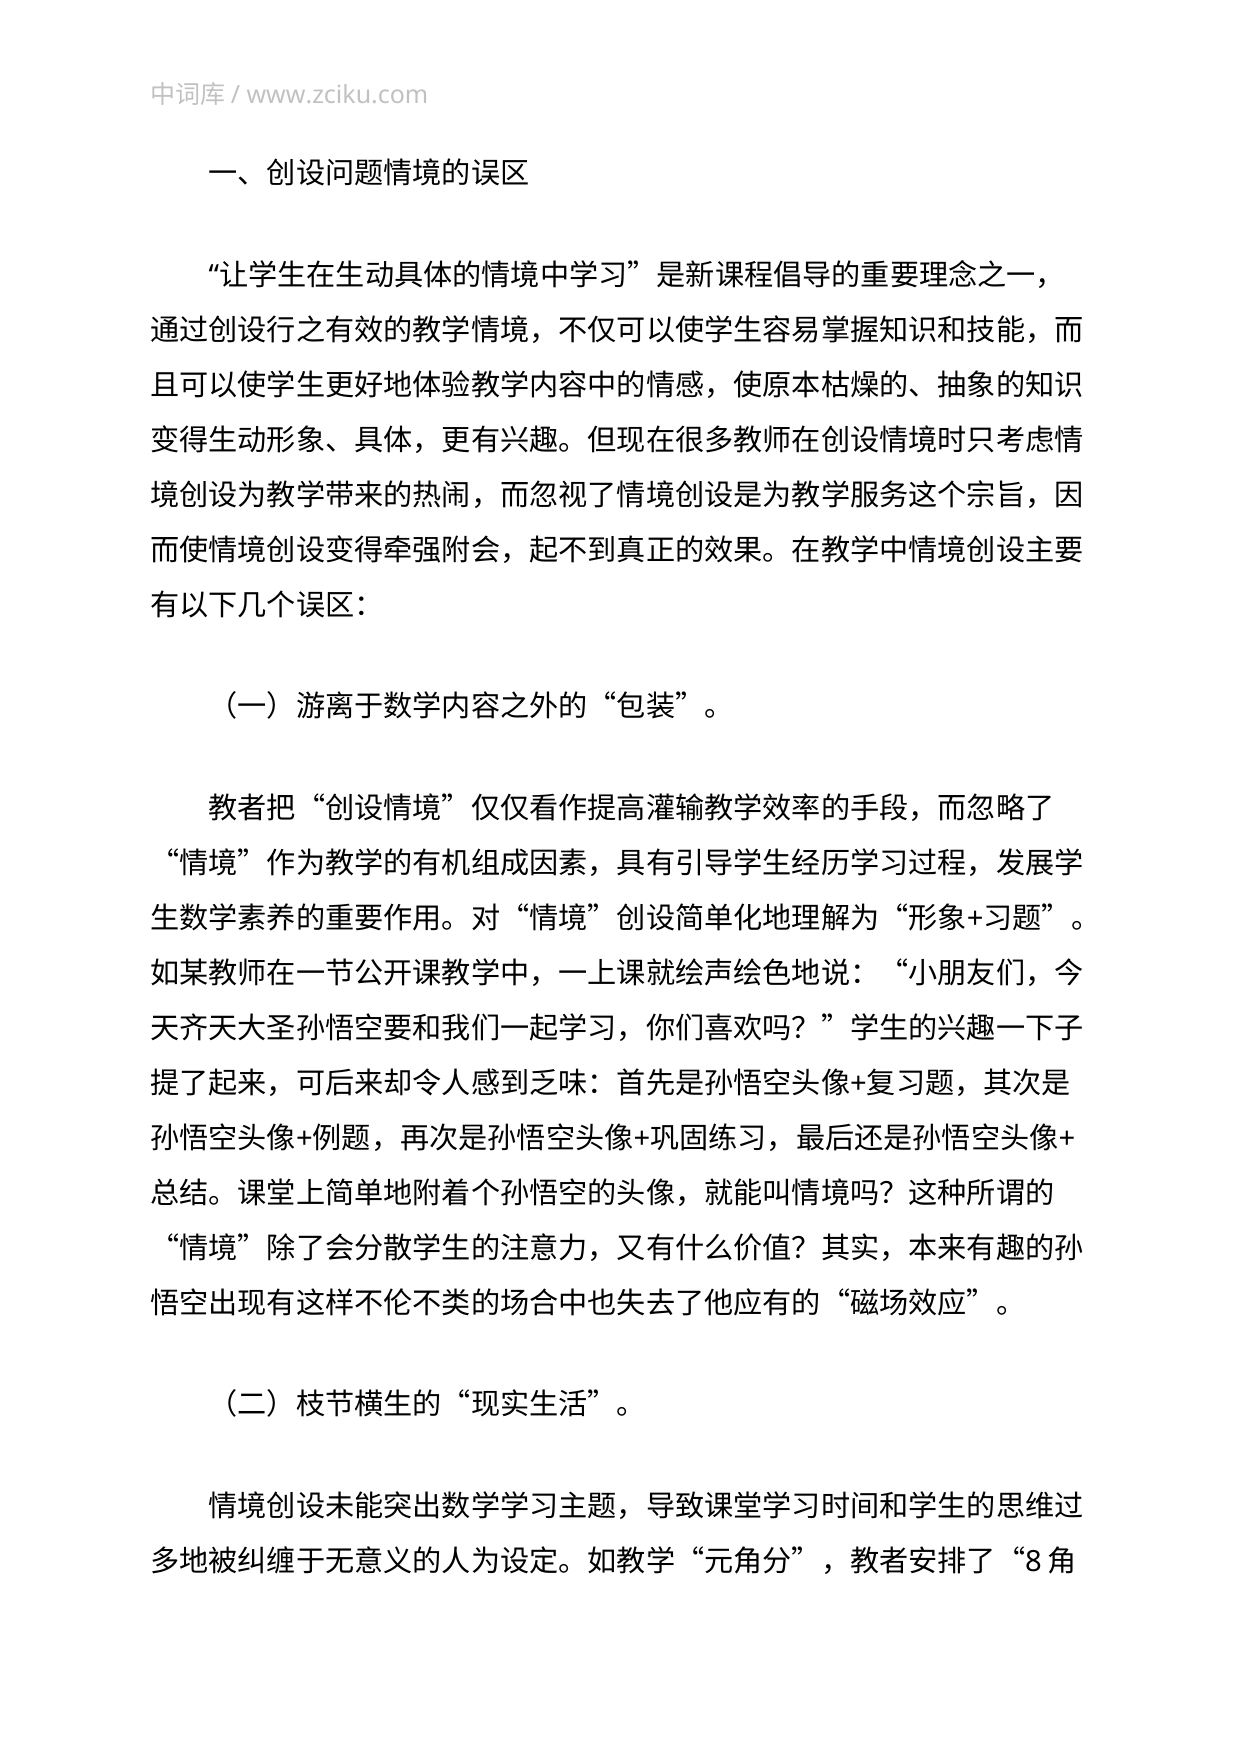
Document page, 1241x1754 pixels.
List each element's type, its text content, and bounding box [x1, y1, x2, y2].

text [150, 1483, 1090, 1580]
text “让学生在生动具体的情境中学习”是新课程倡导的重要理念之一，通过创设行之有效的教学情境，不仅可以使学生容易掌握知识和技能，而且可以使学生更好地体验教学内容中的情感，使原本枯燥的、抽象的知识变得生动形象、具体，更有兴趣。但现在很多教师在创设情境时只考虑情境创设为教学带来的热闹，而忽视了情境创设是为教学服务这个宗旨，因而使情境创设变得牵强附会，起不到真正的效果。在教学中情境创设主要有以下几个误区： [150, 252, 1090, 623]
text 教者把“创设情境”仅仅看作提高灌输教学效率的手段，而忽略了“情境”作为教学的有机组成因素，具有引导学生经历学习过程，发展学生数学素养的重要作用。对“情境”创设简单化地理解为“形象+习题”。如某教师在一节公开课教学中，一上课就绘声绘色地说：“小朋友们，今天齐天大圣孙悟空要和我们一起学习，你们喜欢吗？”学生的兴趣一下子提了起来，可后来却令人感到乏味：首先是孙悟空头像+复习题，其次是孙悟空头像+例题，再次是孙悟空头像+巩固练习，最后还是孙悟空头像+总结。课堂上简单地附着个孙悟空的头像，就能叫情境吗？这种所谓的“情境”除了会分散学生的注意力，又有什么价值？其实，本来有趣的孙悟空出现有这样不伦不类的场合中也失去了他应有的“磁场效应”。 [150, 785, 1090, 1321]
text （一）游离于数学内容之外的“包装”。 [150, 683, 1090, 725]
text （二）枝节横生的“现实生活”。 [150, 1381, 1090, 1423]
text 一、创设问题情境的误区 [150, 150, 1090, 192]
